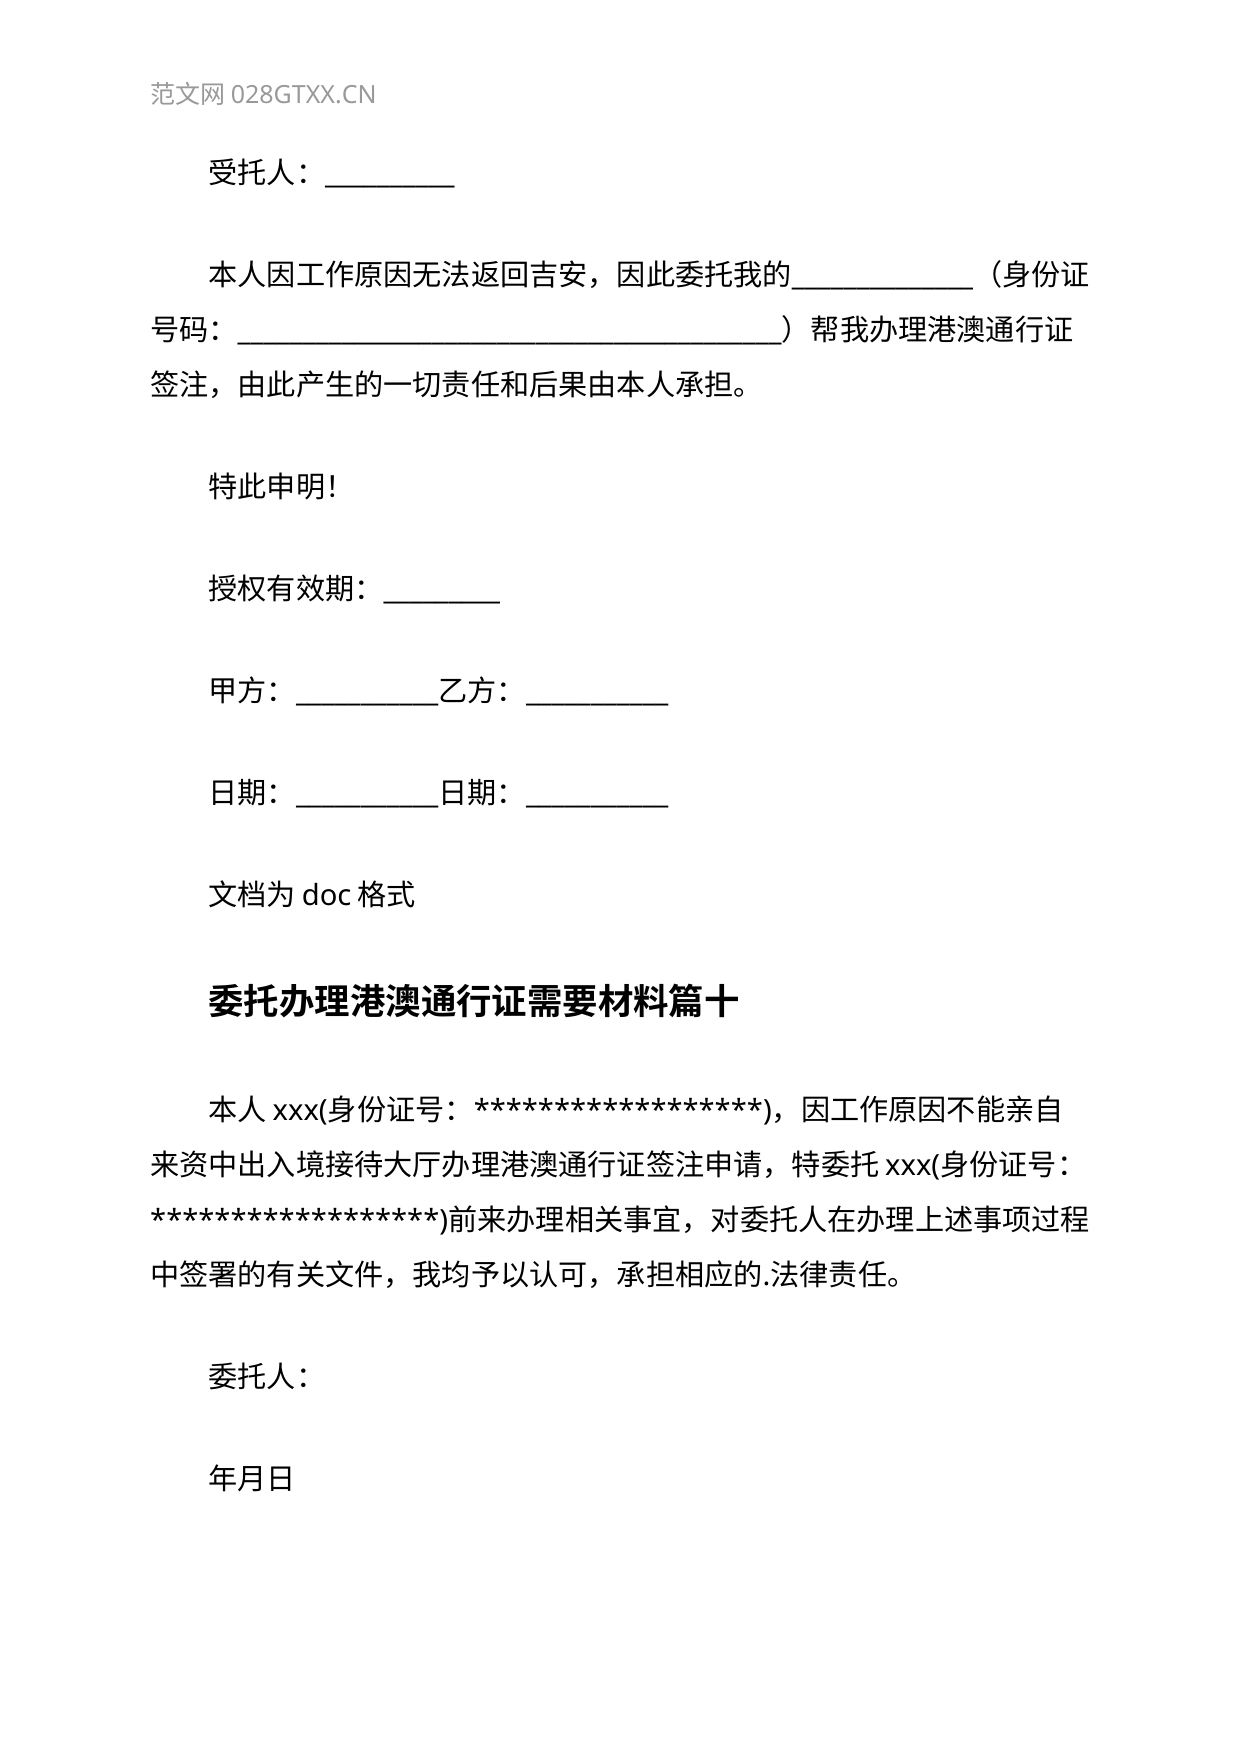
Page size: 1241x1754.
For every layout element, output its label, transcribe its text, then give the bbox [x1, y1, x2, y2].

text 日期：___________日期：___________ [150, 769, 1090, 812]
text 授权有效期：_________ [150, 566, 1090, 608]
text 委托人： [150, 1354, 1090, 1396]
text 本人因工作原因无法返回吉安，因此委托我的______________（身份证号码：__________________________________________）帮我办理港澳通行证签注，由此产生的一切责任和后果由本人承担。 [150, 252, 1090, 404]
text 甲方：___________乙方：___________ [150, 667, 1090, 710]
text 年月日 [150, 1456, 1090, 1498]
text 特此申明！ [150, 464, 1090, 506]
text 受托人：__________ [150, 150, 1090, 192]
text 委托办理港澳通行证需要材料篇十 [150, 973, 1090, 1025]
text 本人xxx(身份证号：******************)，因工作原因不能亲自来资中出入境接待大厅办理港澳通行证签注申请，特委托xxx(身份证号：******************)前来办理相关事宜，对委托人在办理上述事项过程中签署的有关文件，我均予以认可，承担相应的.法律责任。 [150, 1087, 1090, 1294]
text 文档为doc格式 [150, 871, 1090, 914]
